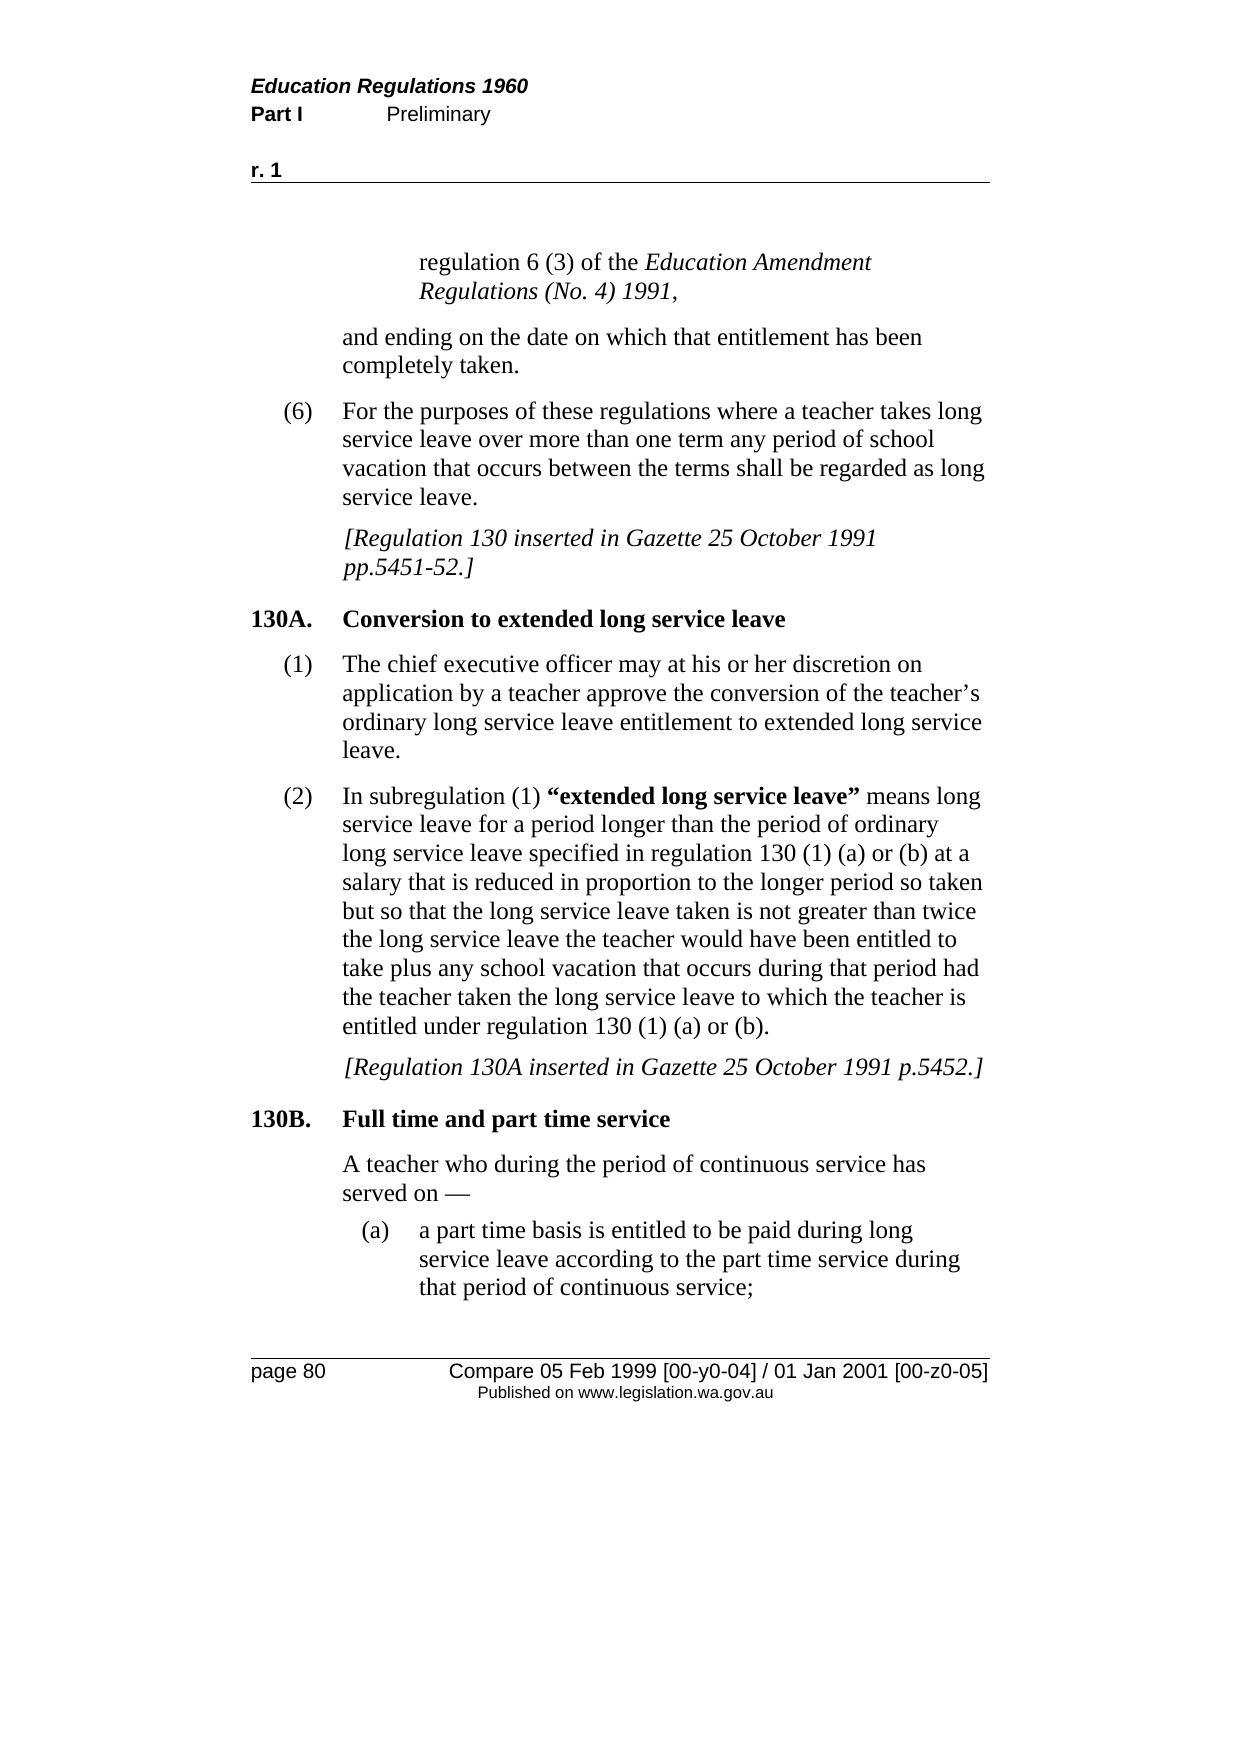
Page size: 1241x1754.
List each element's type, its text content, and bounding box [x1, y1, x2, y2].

text and ending on the date on which that entitlement has been completely taken. [251, 322, 990, 379]
subtitle 130B. Full time and part time service [251, 1104, 990, 1132]
text [Regulation 130 inserted in Gazette 25 October 1991 pp.5451-52.] [251, 523, 990, 581]
text (6) For the purposes of these regulations where a teacher takes long service leave over more than one term any period of school vacation that occurs between the terms shall be regarded as long service leave. [251, 396, 990, 511]
text (2) In subregulation (1) “extended long service leave” means long service leave for a period longer than the period of ordinary long service leave specified in regulation 130 (1) (a) or (b) at a salary that is reduced in proportion to the longer period so taken but so that the long service leave taken is not greater than twice the long service leave the teacher would have been entitled to take plus any school vacation that occurs during that period had the teacher taken the long service leave to which the teacher is entitled under regulation 130 (1) (a) or (b). [251, 781, 990, 1039]
subtitle 130A. Conversion to extended long service leave [251, 604, 990, 632]
text (a) a part time basis is entitled to be paid during long service leave according to the part time service during that period of continuous service; [251, 1215, 990, 1301]
text (1) The chief executive officer may at his or her discretion on application by a teacher approve the conversion of the teacher’s ordinary long service leave entitlement to extended long service leave. [251, 649, 990, 764]
text [Regulation 130A inserted in Gazette 25 October 1991 p.5452.] [251, 1052, 990, 1081]
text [251, 247, 990, 305]
text A teacher who during the period of continuous service has served on — [251, 1149, 990, 1207]
